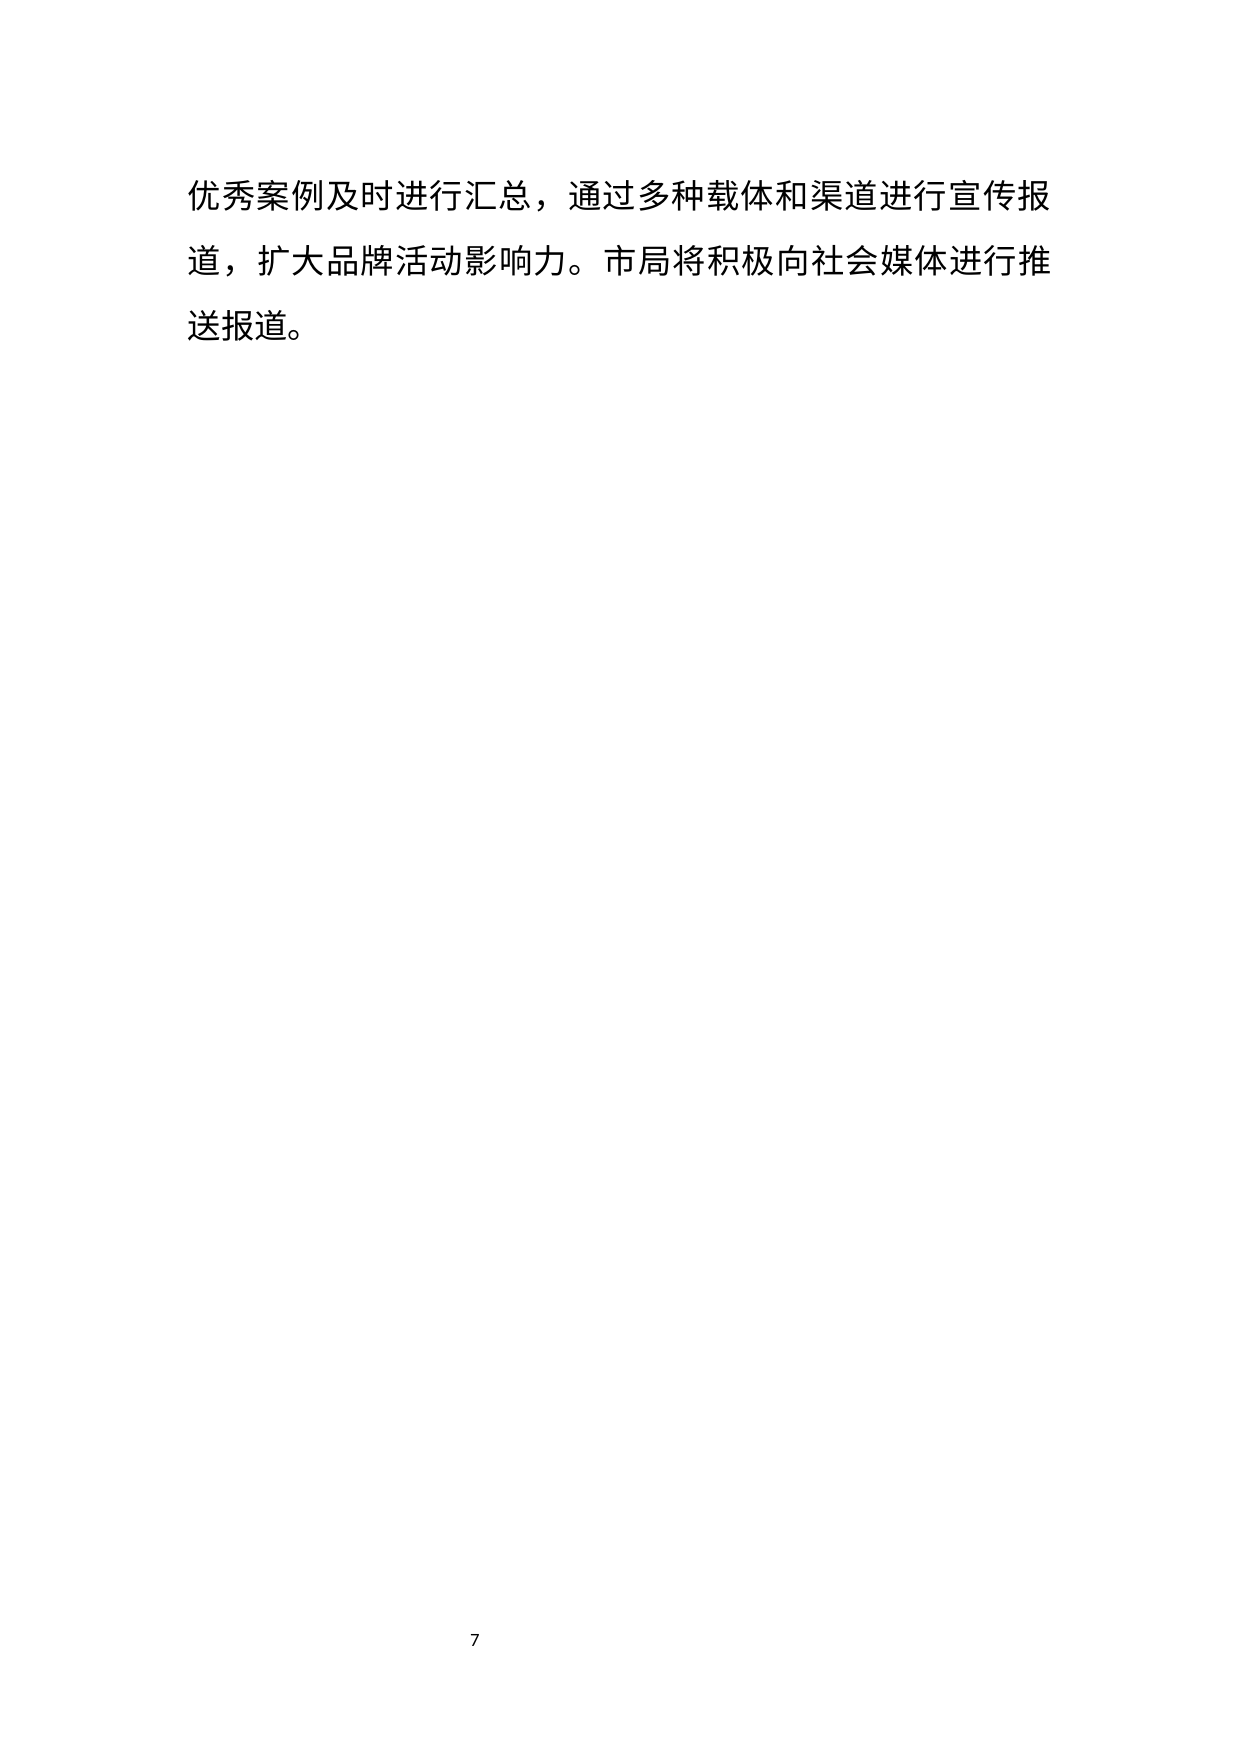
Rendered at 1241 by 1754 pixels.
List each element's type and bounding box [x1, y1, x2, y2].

text [187, 162, 1053, 357]
